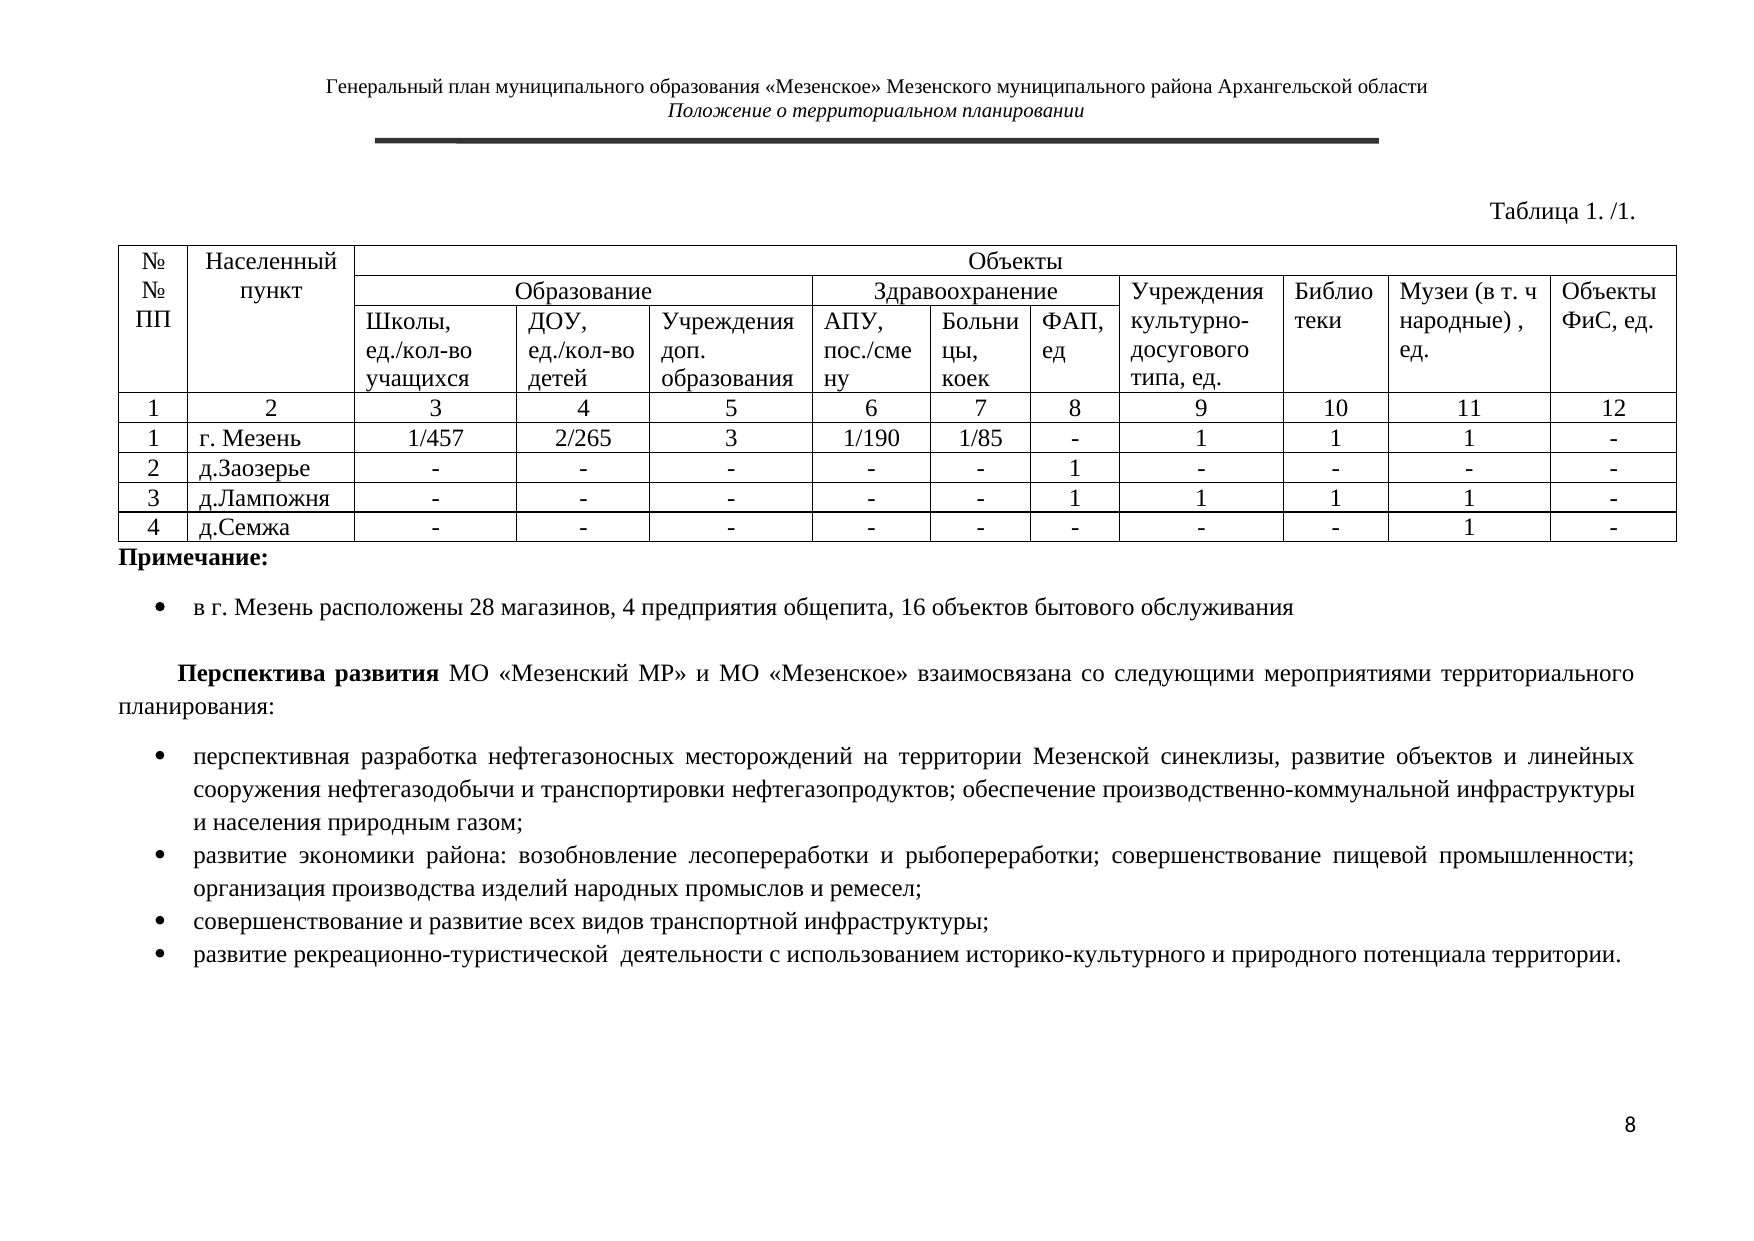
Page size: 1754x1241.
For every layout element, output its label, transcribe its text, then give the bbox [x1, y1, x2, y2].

table_cell 1/85 [931, 423, 1030, 452]
table_cell д.Заозерье [188, 453, 354, 482]
table_cell - [813, 513, 930, 541]
table_cell Библиотеки [1284, 276, 1388, 392]
table_cell 8 [1031, 393, 1119, 422]
table_cell 1 [1120, 483, 1283, 511]
table_cell 1 [1284, 483, 1388, 511]
table_cell - [1120, 513, 1283, 541]
table_cell - [517, 513, 649, 541]
table_cell - [931, 453, 1030, 482]
table_cell 1 [1284, 423, 1388, 452]
table_cell - [931, 483, 1030, 511]
table_cell 3 [119, 483, 187, 511]
table_header Населенный пункт [188, 246, 354, 392]
table_cell 1 [119, 393, 187, 422]
table_cell - [355, 453, 516, 482]
table_cell 11 [1389, 393, 1550, 422]
table_cell 1 [1031, 483, 1119, 511]
table_cell - [813, 483, 930, 511]
table_cell д.Лампожня [188, 483, 354, 511]
table_cell - [1284, 453, 1388, 482]
table_cell Учреждения доп. образования [650, 306, 812, 392]
table_cell д.Семжа [188, 513, 354, 541]
table_cell 1/190 [813, 423, 930, 452]
table_cell - [1284, 513, 1388, 541]
list совершенствование и развитие всех видов транспортной инфраструктуры; [156, 906, 1636, 934]
text Примечание: [118, 542, 1636, 571]
table_cell - [931, 513, 1030, 541]
table_cell Больницы, коек [931, 306, 1030, 392]
table_cell ДОУ, ед./кол-во детей [517, 306, 649, 392]
table_cell 3 [355, 393, 516, 422]
table_cell 3 [650, 423, 812, 452]
table_cell - [650, 513, 812, 541]
table_cell 1 [119, 423, 187, 452]
table_cell Образование [355, 276, 812, 305]
table_cell 1/457 [355, 423, 516, 452]
text Таблица 1. /1. [118, 196, 1636, 224]
table_cell АПУ, пос./смену [813, 306, 930, 392]
table_cell - [1551, 483, 1676, 511]
table_cell - [1389, 453, 1550, 482]
table_cell Объекты ФиС, ед. [1551, 276, 1676, 392]
table_cell 5 [650, 393, 812, 422]
table_cell 1 [1120, 423, 1283, 452]
table_cell 4 [517, 393, 649, 422]
table_cell 1 [1031, 453, 1119, 482]
table_cell 6 [813, 393, 930, 422]
table_cell - [1031, 513, 1119, 541]
table_cell 1 [1389, 423, 1550, 452]
table_cell ФАП,ед [1031, 306, 1119, 392]
table_cell - [517, 453, 649, 482]
table_cell - [1551, 423, 1676, 452]
table_cell - [1551, 453, 1676, 482]
text Перспектива развития МО «Мезенский МР» и МО «Мезенское» взаимосвязана со следующими мероприятиями территориального планирования: [118, 658, 1636, 720]
list в г. Мезень расположены 28 магазинов, 4 предприятия общепита, 16 объектов бытового обслуживания [156, 592, 1636, 621]
table_cell Здравоохранение [813, 276, 1119, 305]
table_cell - [355, 483, 516, 511]
list развитие экономики района: возобновление лесопереработки и рыбопереработки; совершенствование пищевой промышленности; организация производства изделий народных промыслов и ремесел; [156, 840, 1636, 902]
table_cell - [1551, 513, 1676, 541]
table_cell Школы, ед./кол-во учащихся [355, 306, 516, 392]
table_cell - [650, 453, 812, 482]
table_cell г. Мезень [188, 423, 354, 452]
table_cell 9 [1120, 393, 1283, 422]
table_header Объекты [355, 246, 1676, 275]
table_cell 2/265 [517, 423, 649, 452]
table_cell 12 [1551, 393, 1676, 422]
list перспективная разработка нефтегазоносных месторождений на территории Мезенской синеклизы, развитие объектов и линейных сооружения нефтегазодобычи и транспортировки нефтегазопродуктов; обеспечение производственно-коммунальной инфраструктуры и населения природным газом; [156, 741, 1636, 836]
table_cell - [813, 453, 930, 482]
table_cell 1 [1389, 483, 1550, 511]
table_cell Учреждения культурно-досугового типа, ед. [1120, 276, 1283, 392]
table_cell - [355, 513, 516, 541]
table_header №№ ПП [119, 246, 187, 392]
table_cell 2 [119, 453, 187, 482]
table_cell - [1031, 423, 1119, 452]
table_cell - [650, 483, 812, 511]
table_cell 10 [1284, 393, 1388, 422]
table_cell Музеи (в т. ч народные) , ед. [1389, 276, 1550, 392]
table_cell - [1120, 453, 1283, 482]
table_cell - [517, 483, 649, 511]
table_cell 7 [931, 393, 1030, 422]
list развитие рекреационно-туристической деятельности с использованием историко-культурного и природного потенциала территории. [156, 939, 1636, 968]
table_cell 4 [119, 513, 187, 541]
table_cell 2 [188, 393, 354, 422]
table_cell 1 [1389, 513, 1550, 541]
